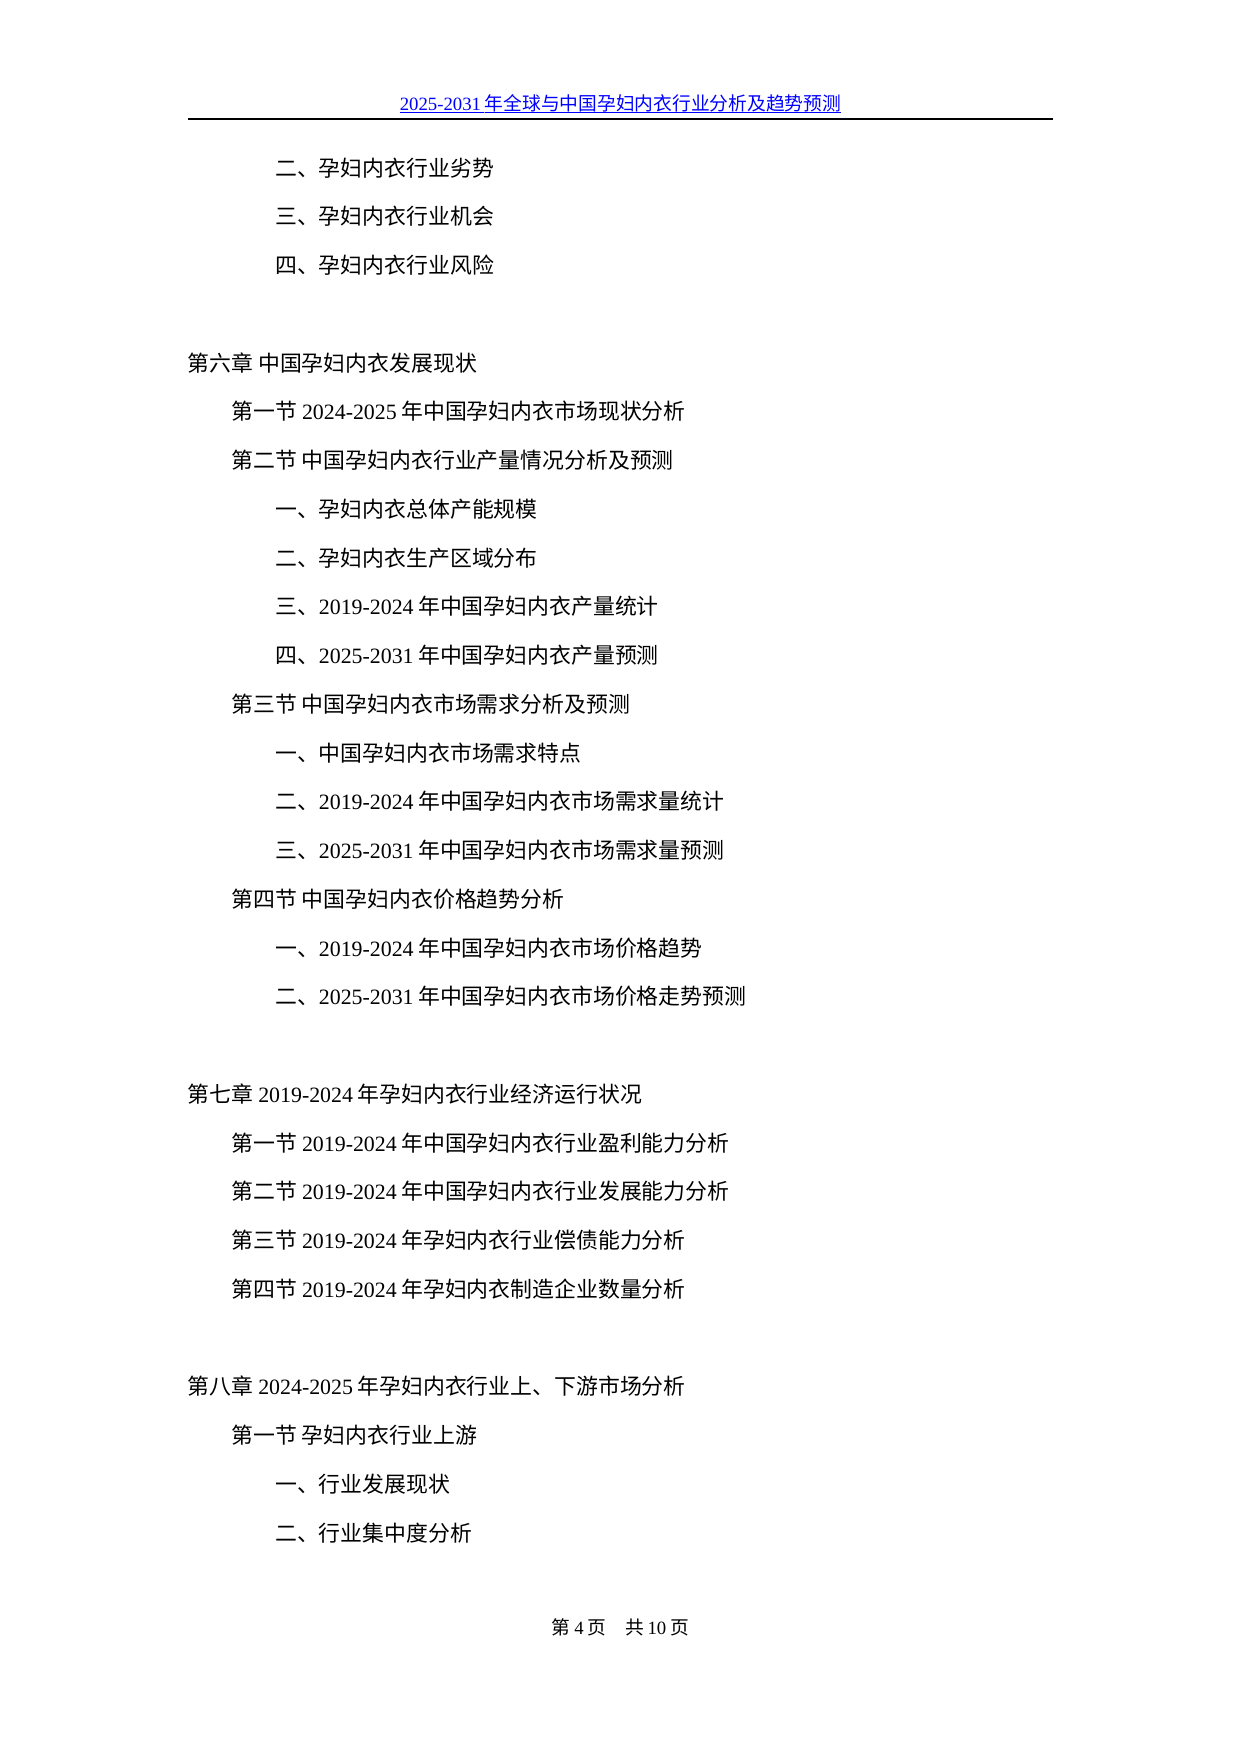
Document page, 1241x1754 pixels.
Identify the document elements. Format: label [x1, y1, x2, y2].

text [187, 150, 1053, 1548]
